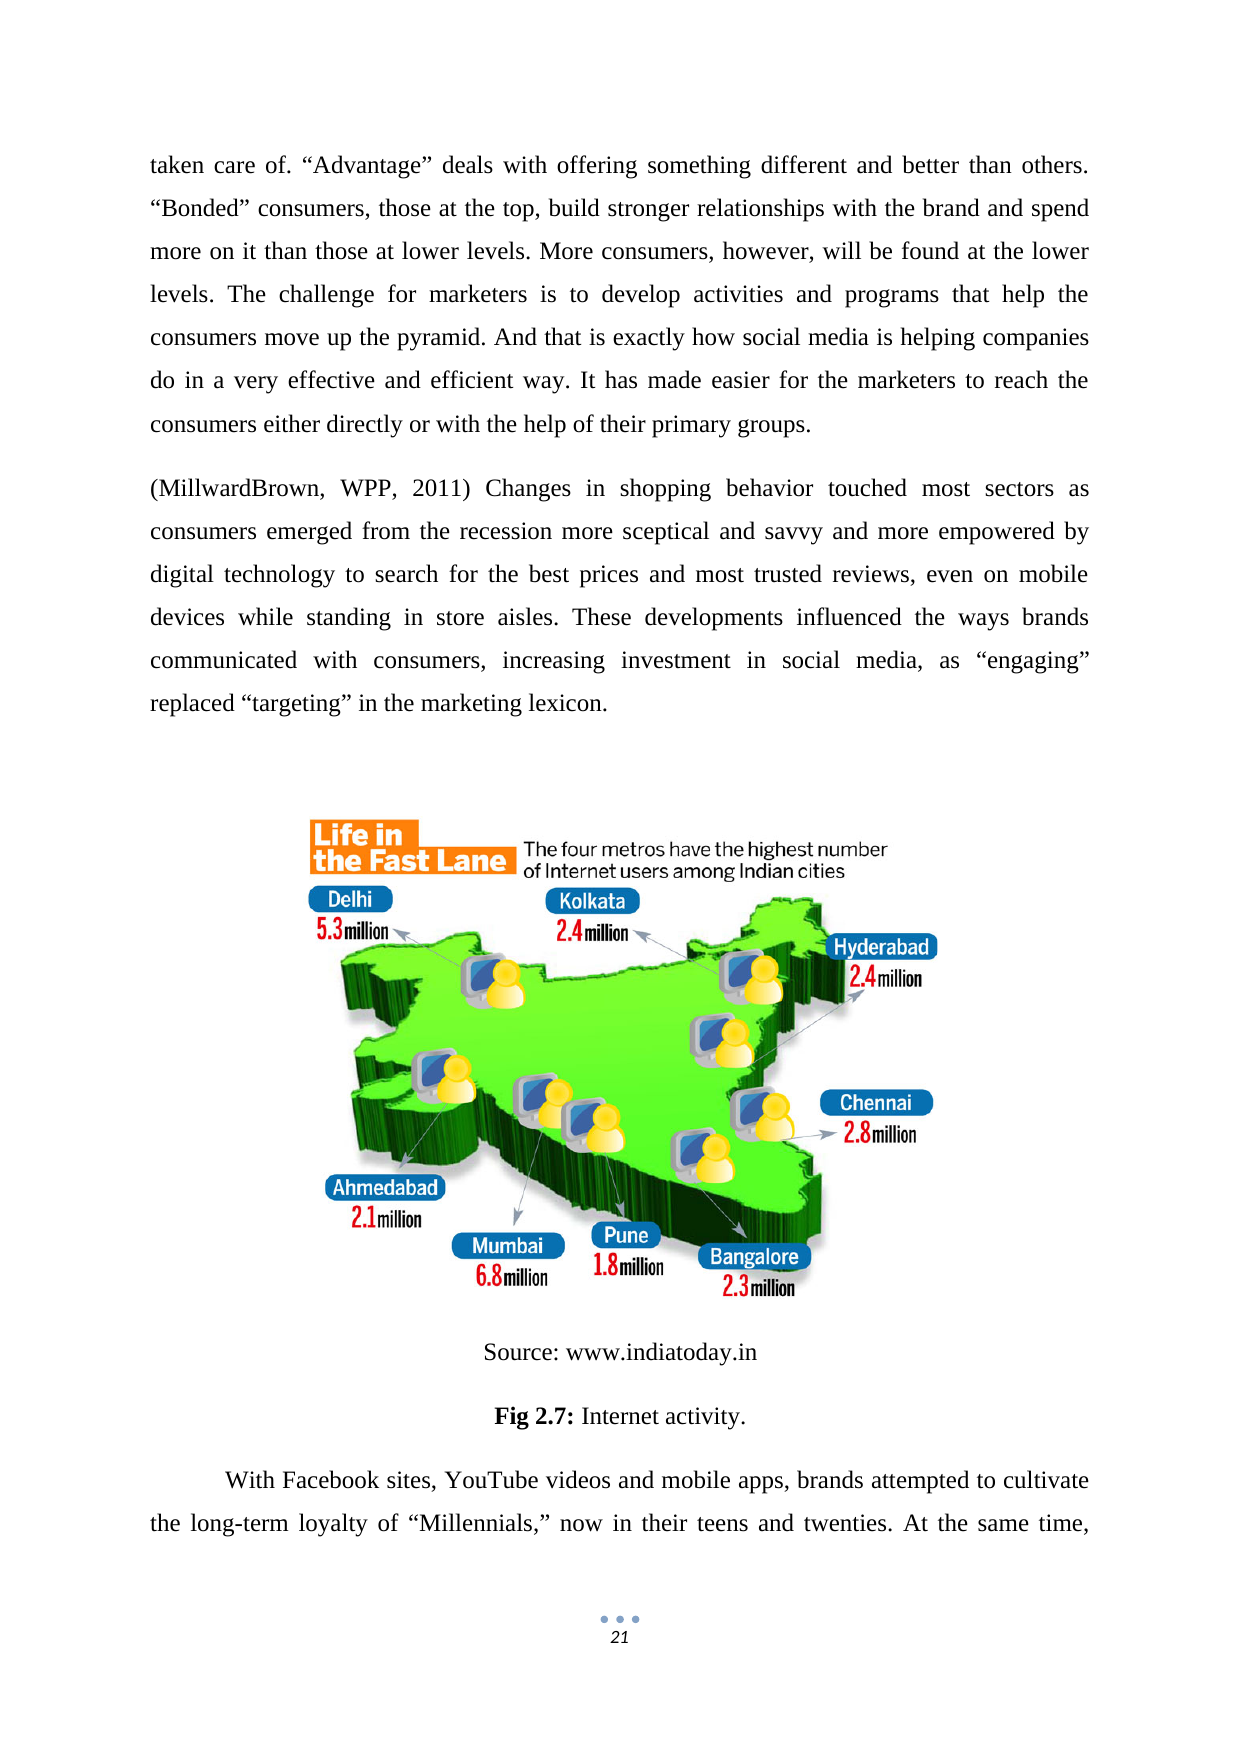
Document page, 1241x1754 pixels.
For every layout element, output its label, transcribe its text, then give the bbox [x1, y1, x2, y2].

picture [302, 816, 938, 1303]
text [150, 150, 1090, 437]
text Fig 2.7: Internet activity. [150, 1401, 1090, 1430]
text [150, 1465, 1090, 1537]
text (MillwardBrown, WPP, 2011) Changes in shopping behavior touched most sectors as consumers emerged from the recession more sceptical and savvy and more empowered by digital technology to search for the best prices and most trusted reviews, even on mobile devices while standing in store aisles. These developments influenced the ways brands communicated with consumers, increasing investment in social media, as “engaging” replaced “targeting” in the marketing lexicon. [150, 473, 1090, 717]
text Source: www.indiatoday.in [150, 1337, 1090, 1366]
